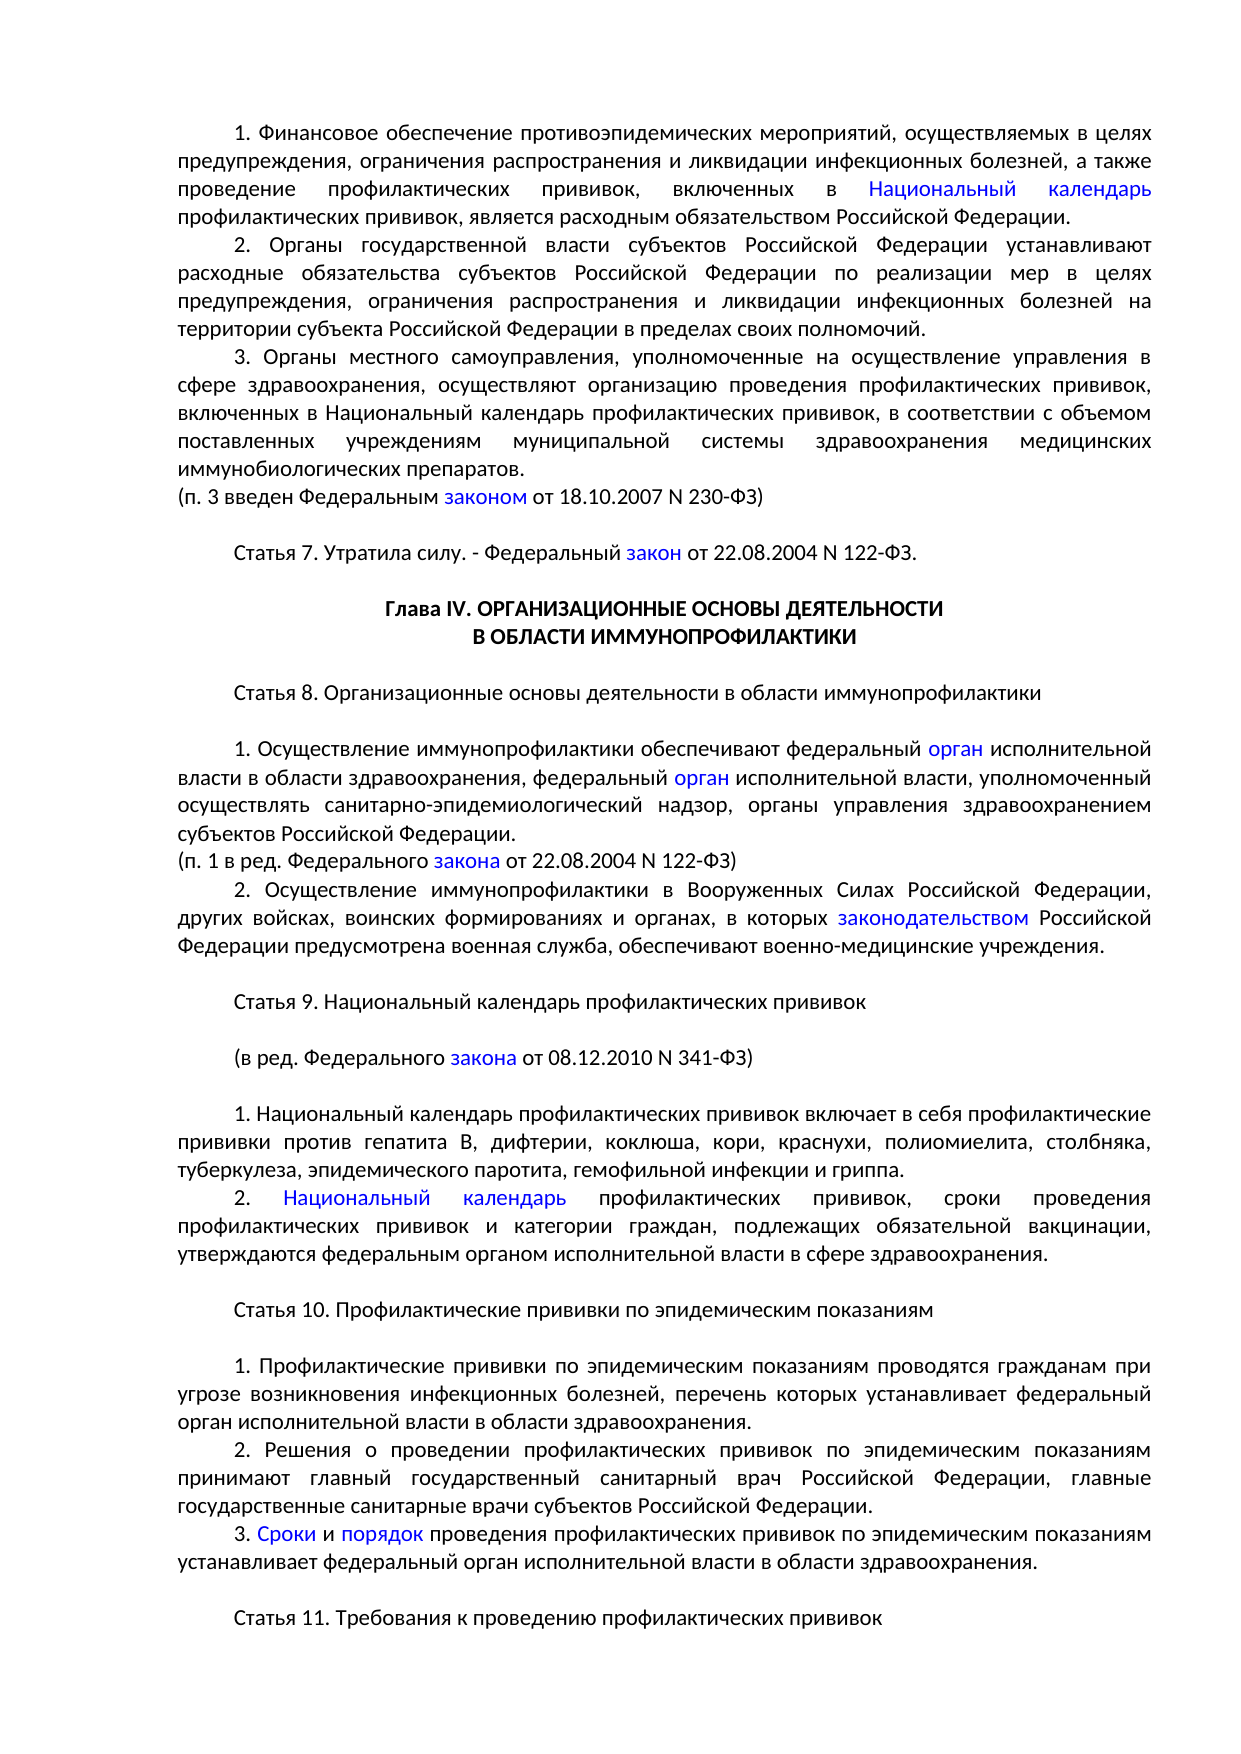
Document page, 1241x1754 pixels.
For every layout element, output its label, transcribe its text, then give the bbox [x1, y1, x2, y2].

text Глава IV. ОРГАНИЗАЦИОННЫЕ ОСНОВЫ ДЕЯТЕЛЬНОСТИ [177, 594, 1152, 622]
text 1. Профилактические прививки по эпидемическим показаниям проводятся гражданам при угрозе возникновения инфекционных болезней, перечень которых устанавливает федеральный орган исполнительной власти в области здравоохранения. [177, 1351, 1152, 1435]
text В ОБЛАСТИ ИММУНОПРОФИЛАКТИКИ [177, 622, 1152, 651]
text (в ред. Федерального закона от 08.12.2010 N 341-ФЗ) [177, 1043, 1152, 1071]
text 1. Финансовое обеспечение противоэпидемических мероприятий, осуществляемых в целях предупреждения, ограничения распространения и ликвидации инфекционных болезней, а также проведение профилактических прививок, включенных в Национальный календарь профилактических прививок, является расходным обязательством Российской Федерации. [177, 118, 1152, 230]
text 2. Национальный календарь профилактических прививок, сроки проведения профилактических прививок и категории граждан, подлежащих обязательной вакцинации, утверждаются федеральным органом исполнительной власти в сфере здравоохранения. [177, 1183, 1152, 1267]
text 1. Национальный календарь профилактических прививок включает в себя профилактические прививки против гепатита В, дифтерии, коклюша, кори, краснухи, полиомиелита, столбняка, туберкулеза, эпидемического паротита, гемофильной инфекции и гриппа. [177, 1099, 1152, 1183]
text 3. Органы местного самоуправления, уполномоченные на осуществление управления в сфере здравоохранения, осуществляют организацию проведения профилактических прививок, включенных в Национальный календарь профилактических прививок, в соответствии с объемом поставленных учреждениям муниципальной системы здравоохранения медицинских иммунобиологических препаратов. [177, 342, 1152, 482]
text 3. Сроки и порядок проведения профилактических прививок по эпидемическим показаниям устанавливает федеральный орган исполнительной власти в области здравоохранения. [177, 1519, 1152, 1575]
text Статья 11. Требования к проведению профилактических прививок [177, 1603, 1152, 1631]
text 2. Решения о проведении профилактических прививок по эпидемическим показаниям принимают главный государственный санитарный врач Российской Федерации, главные государственные санитарные врачи субъектов Российской Федерации. [177, 1435, 1152, 1519]
text 2. Осуществление иммунопрофилактики в Вооруженных Силах Российской Федерации, других войсках, воинских формированиях и органах, в которых законодательством Российской Федерации предусмотрена военная служба, обеспечивают военно-медицинские учреждения. [177, 875, 1152, 959]
text (п. 1 в ред. Федерального закона от 22.08.2004 N 122-ФЗ) [177, 847, 1152, 875]
text (п. 3 введен Федеральным законом от 18.10.2007 N 230-ФЗ) [177, 482, 1152, 510]
text Статья 10. Профилактические прививки по эпидемическим показаниям [177, 1295, 1152, 1323]
text Статья 8. Организационные основы деятельности в области иммунопрофилактики [177, 678, 1152, 707]
text Статья 7. Утратила силу. - Федеральный закон от 22.08.2004 N 122-ФЗ. [177, 538, 1152, 566]
text Статья 9. Национальный календарь профилактических прививок [177, 987, 1152, 1015]
text 1. Осуществление иммунопрофилактики обеспечивают федеральный орган исполнительной власти в области здравоохранения, федеральный орган исполнительной власти, уполномоченный осуществлять санитарно-эпидемиологический надзор, органы управления здравоохранением субъектов Российской Федерации. [177, 734, 1152, 847]
text 2. Органы государственной власти субъектов Российской Федерации устанавливают расходные обязательства субъектов Российской Федерации по реализации мер в целях предупреждения, ограничения распространения и ликвидации инфекционных болезней на территории субъекта Российской Федерации в пределах своих полномочий. [177, 230, 1152, 342]
